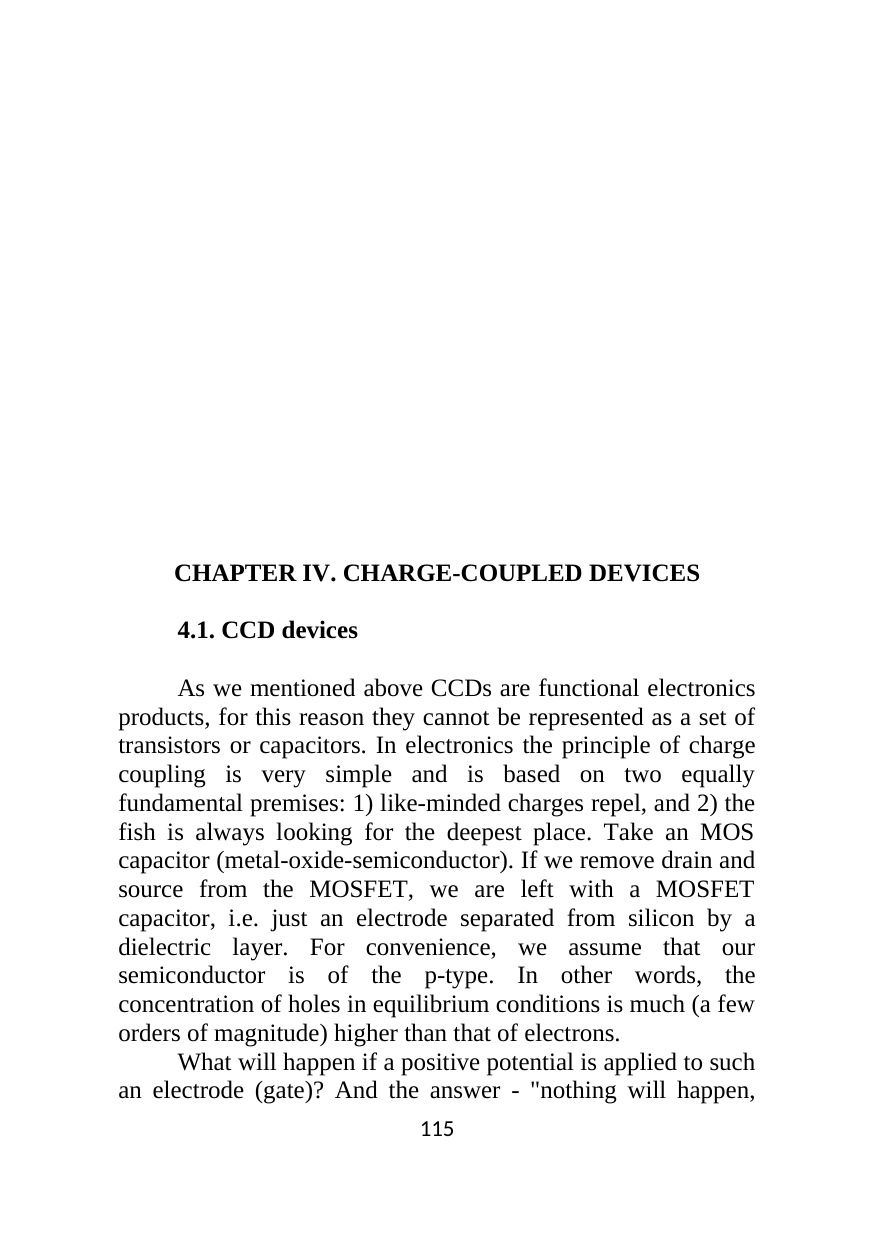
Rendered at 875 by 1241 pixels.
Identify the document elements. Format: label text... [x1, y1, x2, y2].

text CHAPTER IV. CHARGE-COUPLED DEVICES [118, 558, 756, 587]
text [118, 1047, 756, 1104]
text As we mentioned above CCDs are functional electronics products, for this reason they cannot be represented as a set of transistors or capacitors. In electronics the principle of charge coupling is very simple and is based on two equally fundamental premises: 1) like-minded charges repel, and 2) the fish is always looking for the deepest place. Take an MOS capacitor (metal-oxide-semiconductor). If we remove drain and source from the MOSFET, we are left with a MOSFET capacitor, i.e. just an electrode separated from silicon by a dielectric layer. For convenience, we assume that our semiconductor is of the p-type. In other words, the concentration of holes in equilibrium conditions is much (a few orders of magnitude) higher than that of electrons. [118, 673, 756, 1047]
text 4.1. CCD devices [118, 615, 756, 644]
